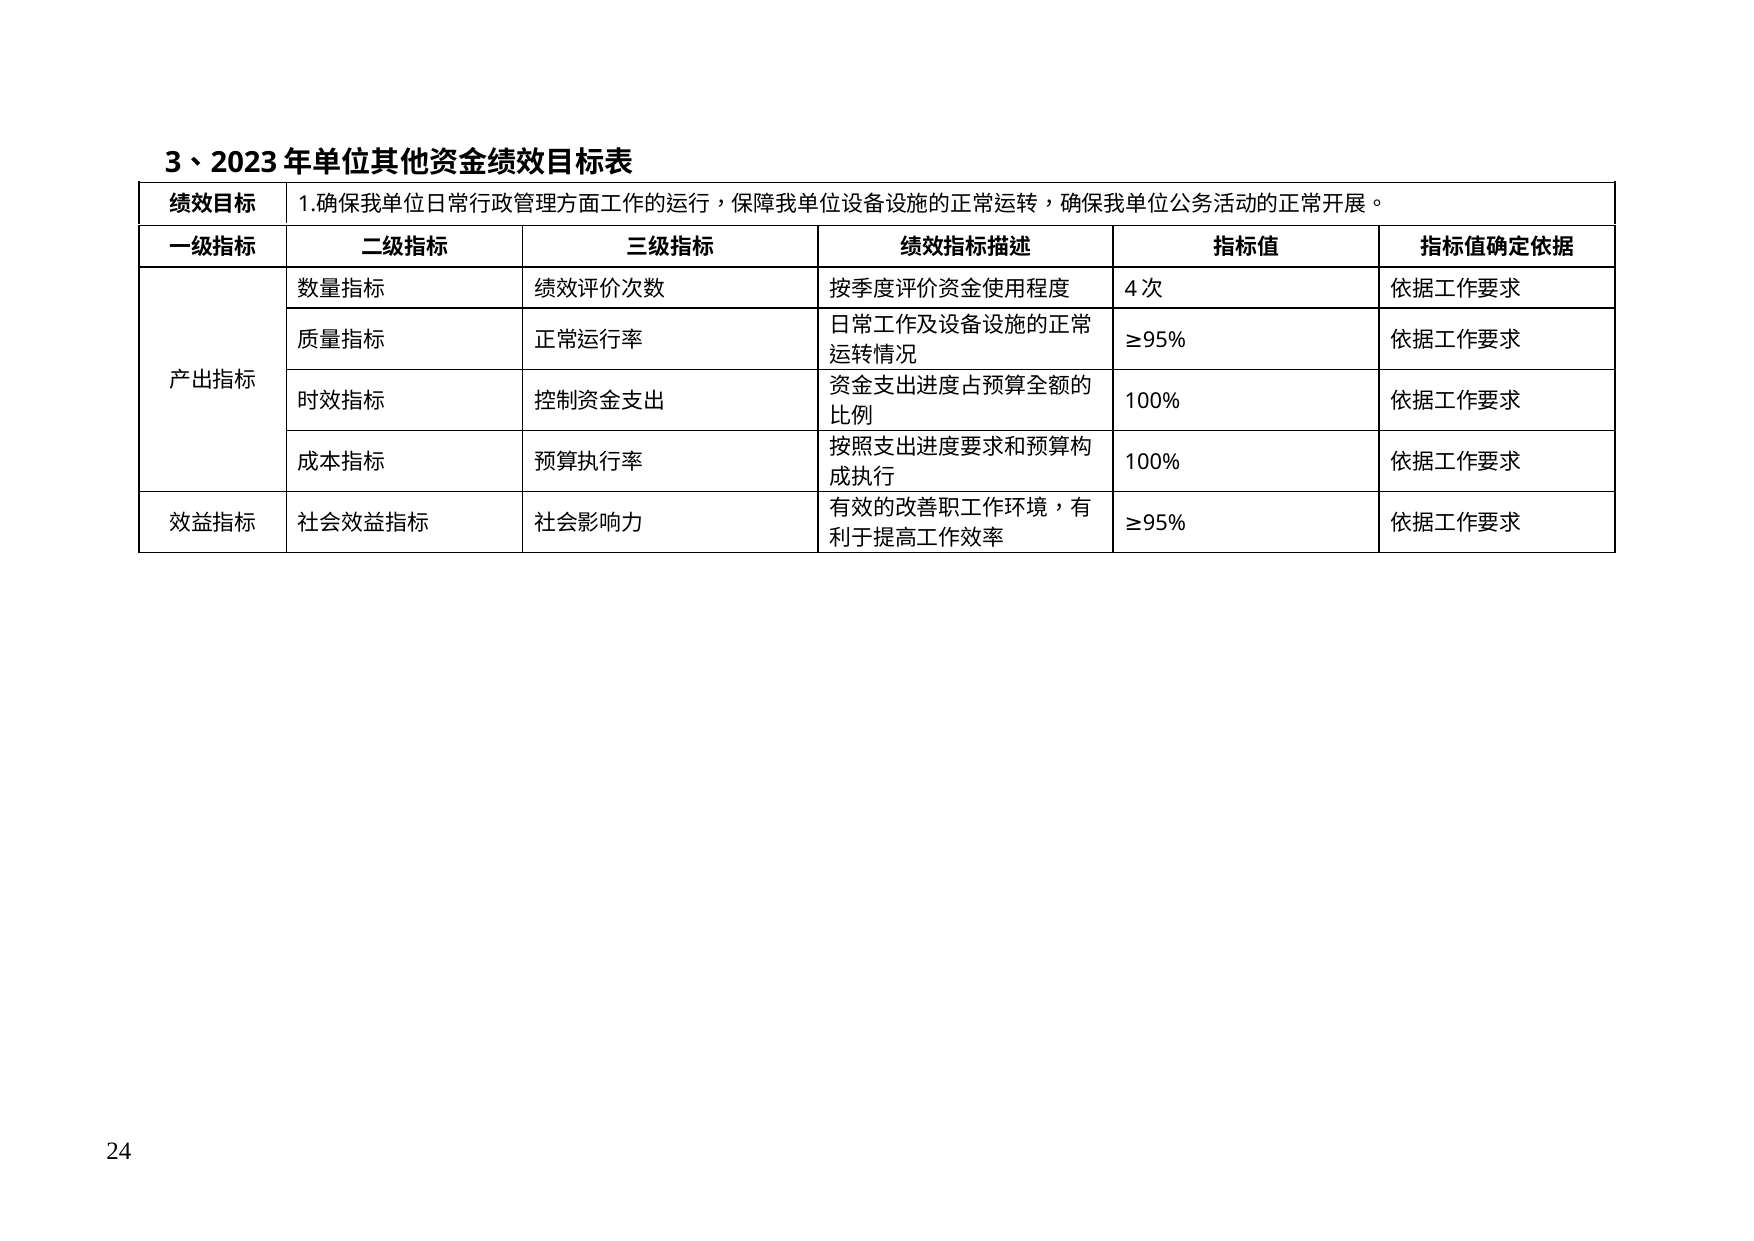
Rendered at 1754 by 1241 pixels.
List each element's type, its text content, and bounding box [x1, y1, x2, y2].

text 3、2023年单位其他资金绩效目标表 [106, 142, 1648, 181]
table_cell 依据工作要求 [1380, 370, 1614, 429]
table_cell 效益指标 [140, 492, 286, 552]
table_cell 100% [1114, 431, 1378, 491]
table_header 绩效目标 [140, 183, 286, 223]
table_cell ≥95% [1114, 309, 1378, 368]
table_header 1.确保我单位日常行政管理方面工作的运行，保障我单位设备设施的正常运转，确保我单位公务活动的正常开展。 [287, 183, 1614, 223]
table_header 二级指标 [287, 226, 522, 266]
table_cell 时效指标 [287, 370, 522, 429]
table_cell 有效的改善职工作环境，有利于提高工作效率 [819, 492, 1112, 552]
table_cell 4次 [1114, 268, 1378, 307]
table_cell 质量指标 [287, 309, 522, 368]
table_cell 日常工作及设备设施的正常运转情况 [819, 309, 1112, 368]
table_cell 资金支出进度占预算全额的比例 [819, 370, 1112, 429]
table_cell 社会影响力 [523, 492, 817, 552]
table_cell 依据工作要求 [1380, 268, 1614, 307]
table_cell 数量指标 [287, 268, 522, 307]
table_cell 依据工作要求 [1380, 492, 1614, 552]
table_cell 按季度评价资金使用程度 [819, 268, 1112, 307]
table_cell 100% [1114, 370, 1378, 429]
table_header 指标值确定依据 [1380, 226, 1614, 266]
table_cell 正常运行率 [523, 309, 817, 368]
table_cell 社会效益指标 [287, 492, 522, 552]
table_header 一级指标 [140, 226, 286, 266]
table_cell 依据工作要求 [1380, 309, 1614, 368]
table_cell 绩效评价次数 [523, 268, 817, 307]
table_cell 成本指标 [287, 431, 522, 491]
table_cell 产出指标 [140, 268, 286, 491]
table_cell ≥95% [1114, 492, 1378, 552]
table_header 绩效指标描述 [819, 226, 1112, 266]
table_cell 控制资金支出 [523, 370, 817, 429]
table_cell 按照支出进度要求和预算构成执行 [819, 431, 1112, 491]
table_header 指标值 [1114, 226, 1378, 266]
table_cell 依据工作要求 [1380, 431, 1614, 491]
table_header 三级指标 [523, 226, 817, 266]
table_cell 预算执行率 [523, 431, 817, 491]
